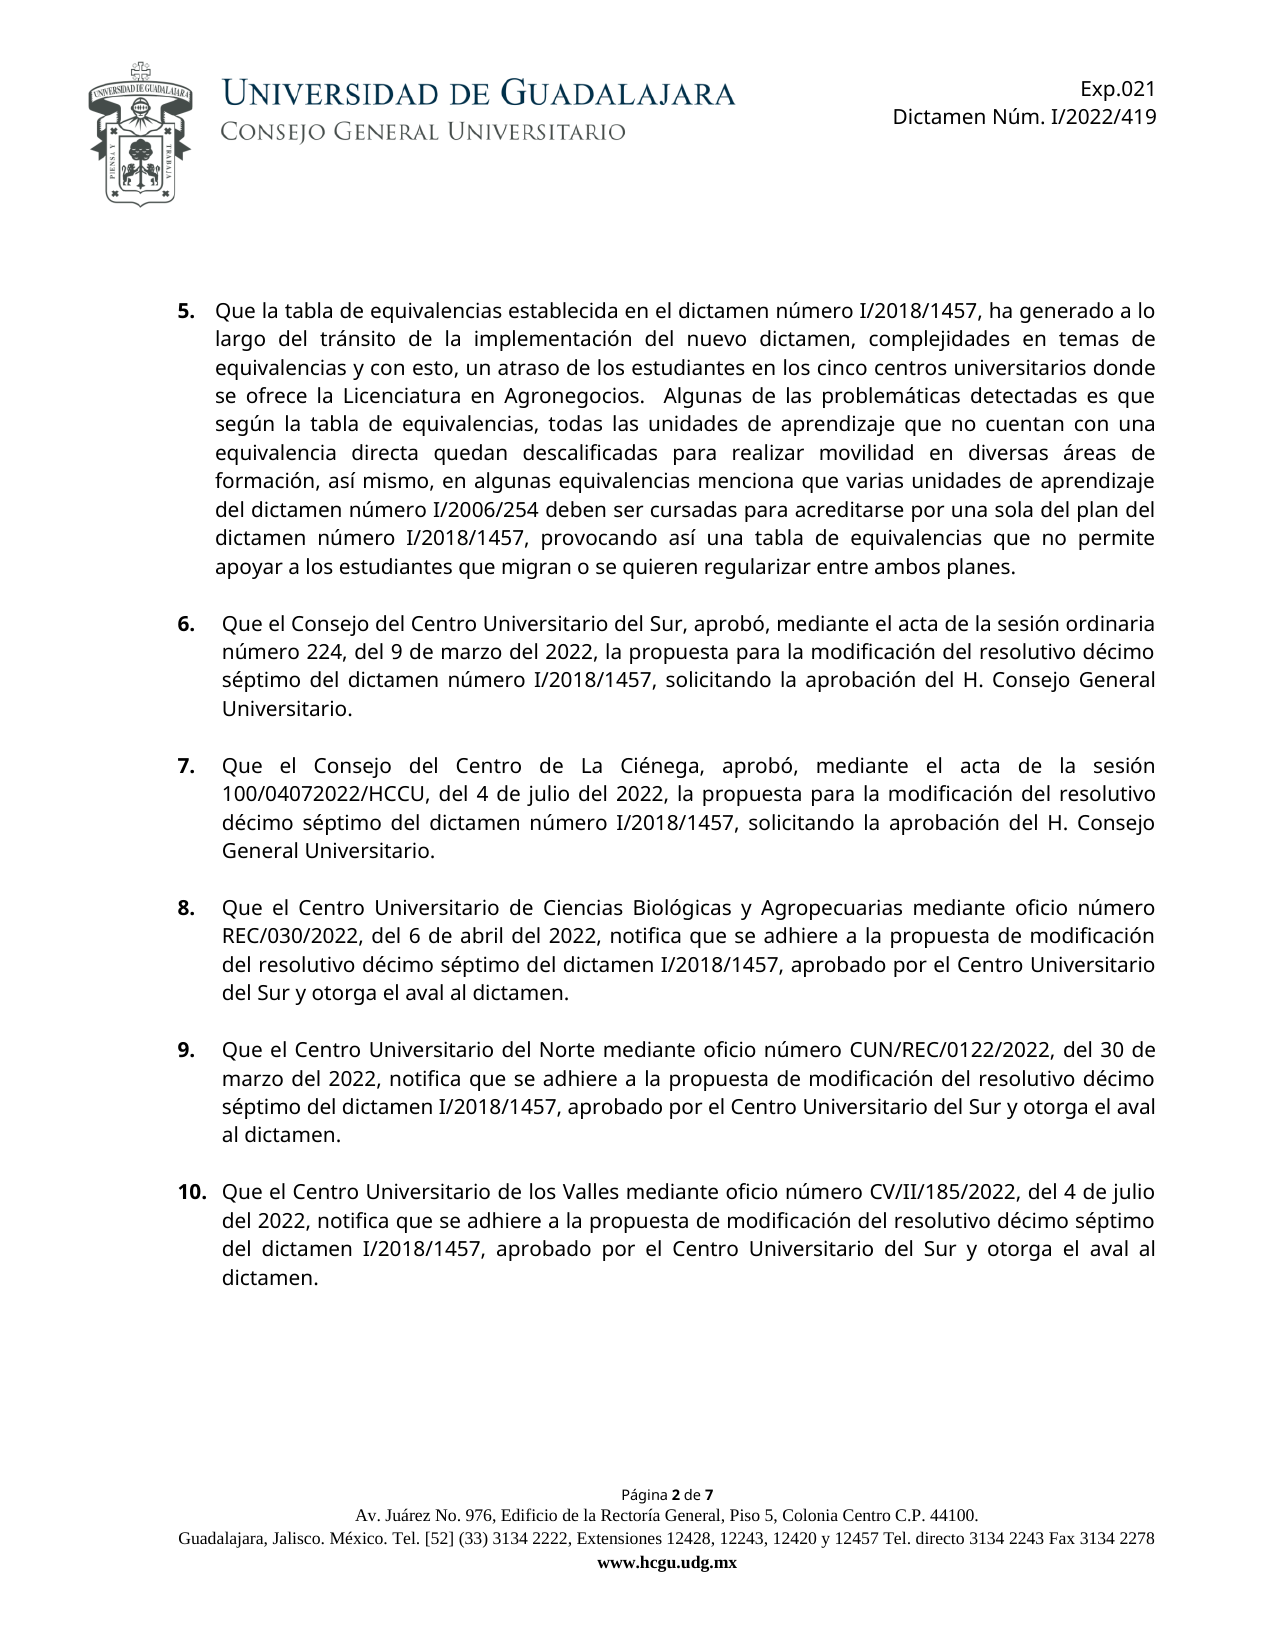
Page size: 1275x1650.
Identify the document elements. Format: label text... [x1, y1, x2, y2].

list Que la tabla de equivalencias establecida en el dictamen número I/2018/1457, ha generado a lo largo del tránsito de la implementación del nuevo dictamen, complejidades en temas de equivalencias y con esto, un atraso de los estudiantes en los cinco centros universitarios donde se ofrece la Licenciatura en Agronegocios. Algunas de las problemáticas detectadas es que según la tabla de equivalencias, todas las unidades de aprendizaje que no cuentan con una equivalencia directa quedan descalificadas para realizar movilidad en diversas áreas de formación, así mismo, en algunas equivalencias menciona que varias unidades de aprendizaje del dictamen número I/2006/254 deben ser cursadas para acreditarse por una sola del plan del dictamen número I/2018/1457, provocando así una tabla de equivalencias que no permite apoyar a los estudiantes que migran o se quieren regularizar entre ambos planes. [177, 296, 1157, 580]
list Que el Centro Universitario del Norte mediante oficio número CUN/REC/0122/2022, del 30 de marzo del 2022, notifica que se adhiere a la propuesta de modificación del resolutivo décimo séptimo del dictamen I/2018/1457, aprobado por el Centro Universitario del Sur y otorga el aval al dictamen. [177, 1035, 1157, 1149]
picture [0, 1, 1275, 268]
list Que el Consejo del Centro de La Ciénega, aprobó, mediante el acta de la sesión 100/04072022/HCCU, del 4 de julio del 2022, la propuesta para la modificación del resolutivo décimo séptimo del dictamen número I/2018/1457, solicitando la aprobación del H. Consejo General Universitario. [177, 751, 1157, 864]
list Que el Consejo del Centro Universitario del Sur, aprobó, mediante el acta de la sesión ordinaria número 224, del 9 de marzo del 2022, la propuesta para la modificación del resolutivo décimo séptimo del dictamen número I/2018/1457, solicitando la aprobación del H. Consejo General Universitario. [177, 609, 1157, 722]
list Que el Centro Universitario de los Valles mediante oficio número CV/II/185/2022, del 4 de julio del 2022, notifica que se adhiere a la propuesta de modificación del resolutivo décimo séptimo del dictamen I/2018/1457, aprobado por el Centro Universitario del Sur y otorga el aval al dictamen. [177, 1177, 1157, 1291]
list Que el Centro Universitario de Ciencias Biológicas y Agropecuarias mediante oficio número REC/030/2022, del 6 de abril del 2022, notifica que se adhiere a la propuesta de modificación del resolutivo décimo séptimo del dictamen I/2018/1457, aprobado por el Centro Universitario del Sur y otorga el aval al dictamen. [177, 893, 1157, 1007]
